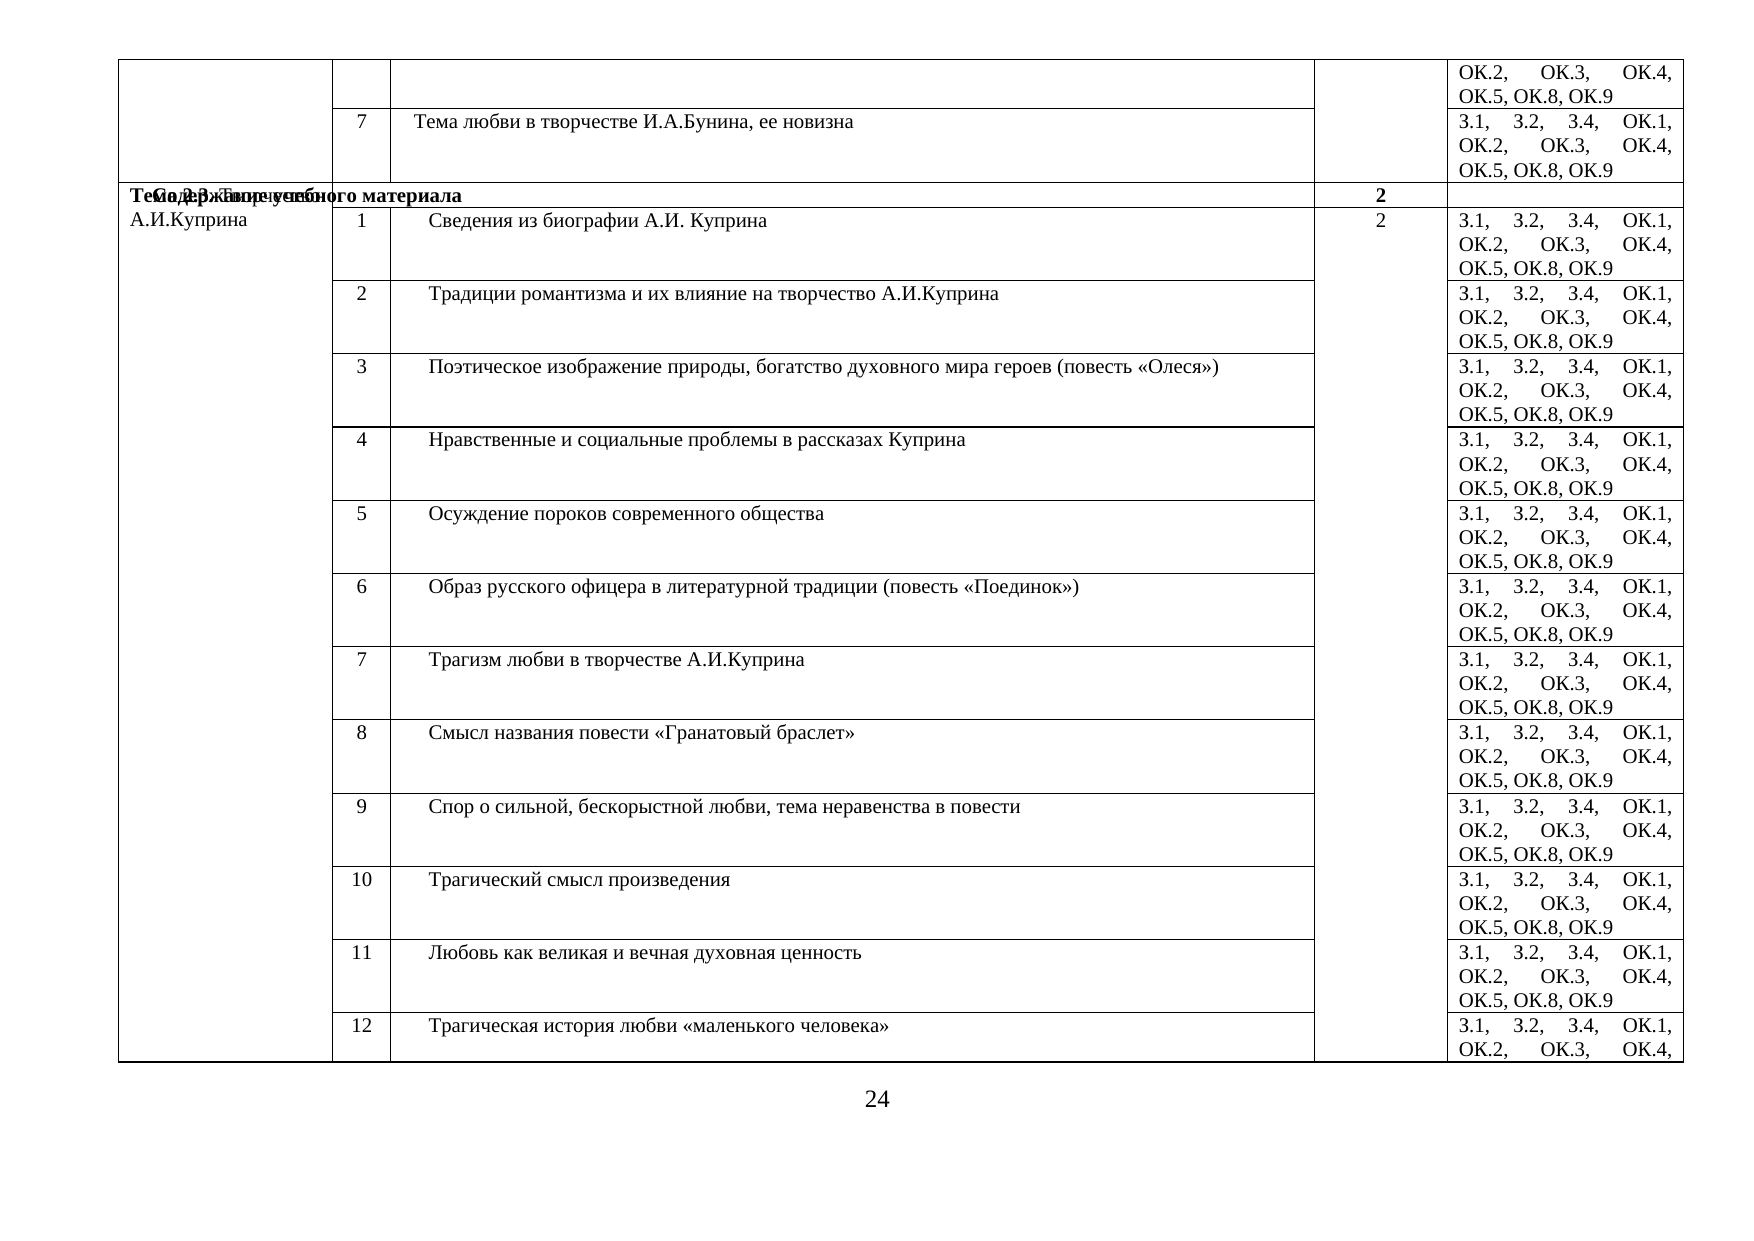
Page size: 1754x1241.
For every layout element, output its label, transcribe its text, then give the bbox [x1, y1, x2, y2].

table_cell З.1, З.2, З.4, ОК.1, ОК.2, ОК.3, ОК.4, ОК.5, ОК.8, ОК.9 [1448, 354, 1683, 426]
table_cell Тема любви в творчестве И.А.Бунина, ее новизна [391, 109, 1314, 182]
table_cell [391, 1013, 1314, 1061]
table_cell Тема 2.3. Творчество А.И.Куприна [119, 183, 332, 1061]
table_cell Осуждение пороков современного общества [391, 501, 1314, 573]
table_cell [1448, 60, 1683, 108]
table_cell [1448, 109, 1683, 182]
table_cell З.1, З.2, З.4, ОК.1, ОК.2, ОК.3, ОК.4, ОК.5, ОК.8, ОК.9 [1448, 281, 1683, 353]
table_cell З.1, З.2, З.4, ОК.1, ОК.2, ОК.3, ОК.4, ОК.5, ОК.8, ОК.9 [1448, 720, 1683, 792]
table_cell 7 [333, 109, 390, 182]
table_cell Традиции романтизма и их влияние на творчество А.И.Куприна [391, 281, 1314, 353]
table_cell Образ русского офицера в литературной традиции (повесть «Поединок») [391, 574, 1314, 646]
table_cell 6 [333, 60, 390, 108]
table_cell Поэтическое изображение природы, богатство духовного мира героев (повесть «Олеся») [391, 354, 1314, 426]
table_cell З.1, З.2, З.4, ОК.1, ОК.2, ОК.3, ОК.4, ОК.5, ОК.8, ОК.9 [1448, 574, 1683, 646]
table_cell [1448, 1013, 1683, 1061]
table_cell Сведения из биографии А.И. Куприна [391, 208, 1314, 280]
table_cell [391, 60, 1314, 108]
table_cell 12 [333, 1013, 390, 1061]
table_cell 9 [333, 794, 390, 866]
table_cell Содержание учебного материала [333, 183, 1314, 207]
table_cell 2 [1315, 183, 1447, 207]
table_cell 11 [333, 940, 390, 1012]
table_cell 4 [333, 428, 390, 499]
table_cell З.1, З.2, З.4, ОК.1, ОК.2, ОК.3, ОК.4, ОК.5, ОК.8, ОК.9 [1448, 647, 1683, 719]
table_cell З.1, З.2, З.4, ОК.1, ОК.2, ОК.3, ОК.4, ОК.5, ОК.8, ОК.9 [1448, 501, 1683, 573]
table_cell Смысл названия повести «Гранатовый браслет» [391, 720, 1314, 792]
table_cell 7 [333, 647, 390, 719]
table_cell З.1, З.2, З.4, ОК.1, ОК.2, ОК.3, ОК.4, ОК.5, ОК.8, ОК.9 [1448, 428, 1683, 499]
table_cell Нравственные и социальные проблемы в рассказах Куприна [391, 428, 1314, 499]
table_cell 10 [333, 867, 390, 939]
table_cell 6 [333, 574, 390, 646]
table_cell 3 [333, 354, 390, 426]
table_cell 2 [333, 281, 390, 353]
table_cell З.1, З.2, З.4, ОК.1, ОК.2, ОК.3, ОК.4, ОК.5, ОК.8, ОК.9 [1448, 794, 1683, 866]
table_cell Трагический смысл произведения [391, 867, 1314, 939]
table_cell 5 [333, 501, 390, 573]
table_cell Любовь как великая и вечная духовная ценность [391, 940, 1314, 1012]
table_cell Спор о сильной, бескорыстной любви, тема неравенства в повести [391, 794, 1314, 866]
table_cell 1 [333, 208, 390, 280]
table_cell Трагизм любви в творчестве А.И.Куприна [391, 647, 1314, 719]
table_cell 2 [1315, 208, 1447, 1061]
table_cell З.1, З.2, З.4, ОК.1, ОК.2, ОК.3, ОК.4, ОК.5, ОК.8, ОК.9 [1448, 208, 1683, 280]
table_cell 8 [333, 720, 390, 792]
table_cell [1448, 183, 1683, 207]
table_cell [1448, 940, 1683, 1012]
table_cell З.1, З.2, З.4, ОК.1, ОК.2, ОК.3, ОК.4, ОК.5, ОК.8, ОК.9 [1448, 867, 1683, 939]
